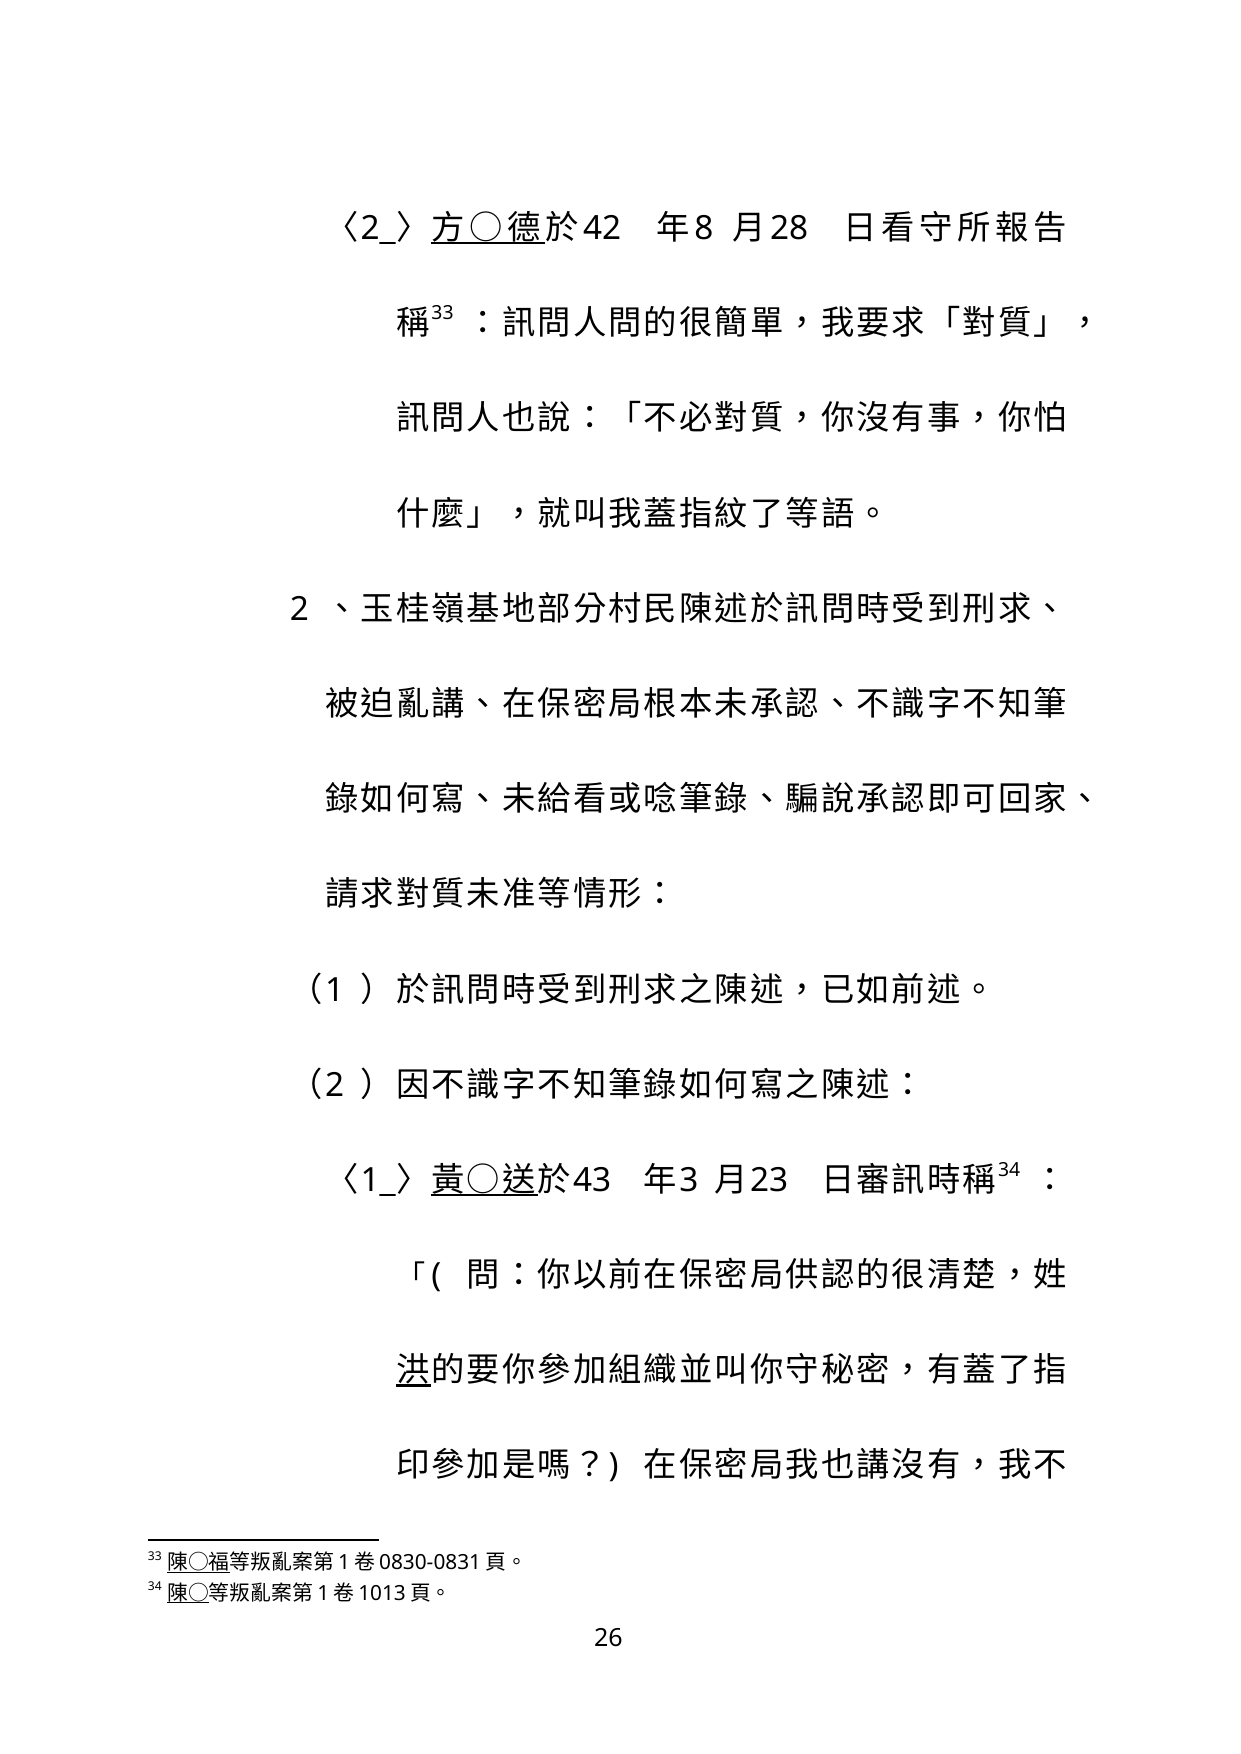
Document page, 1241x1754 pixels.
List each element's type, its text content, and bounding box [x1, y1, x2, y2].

subtitle 玉桂嶺基地部分村民陳述於訊問時受到刑求、被迫亂講、在保密局根本未承認、不識字不知筆錄如何寫、未給看或唸筆錄、騙說承認即可回家、請求對質未准等情形： [270, 558, 1069, 939]
subtitle 方○德於42年8月28日看守所報告稱：訊問人問的很簡單，我要求「對質」，訊問人也說：「不必對質，你沒有事，你怕什麼」，就叫我蓋指紋了等語。 [304, 177, 1069, 558]
subtitle 於訊問時受到刑求之陳述，已如前述。 [272, 939, 1069, 1034]
subtitle 黃○送於43年3月23日審訊時稱：「(問：你以前在保密局供認的很清楚，姓洪的要你參加組織並叫你守秘密，有蓋了指印參加是嗎？)在保密局我也講沒有，我不識字，不曉得他怎麼寫的。」 [304, 1129, 1069, 1510]
subtitle 因不識字不知筆錄如何寫之陳述： [272, 1034, 1069, 1129]
